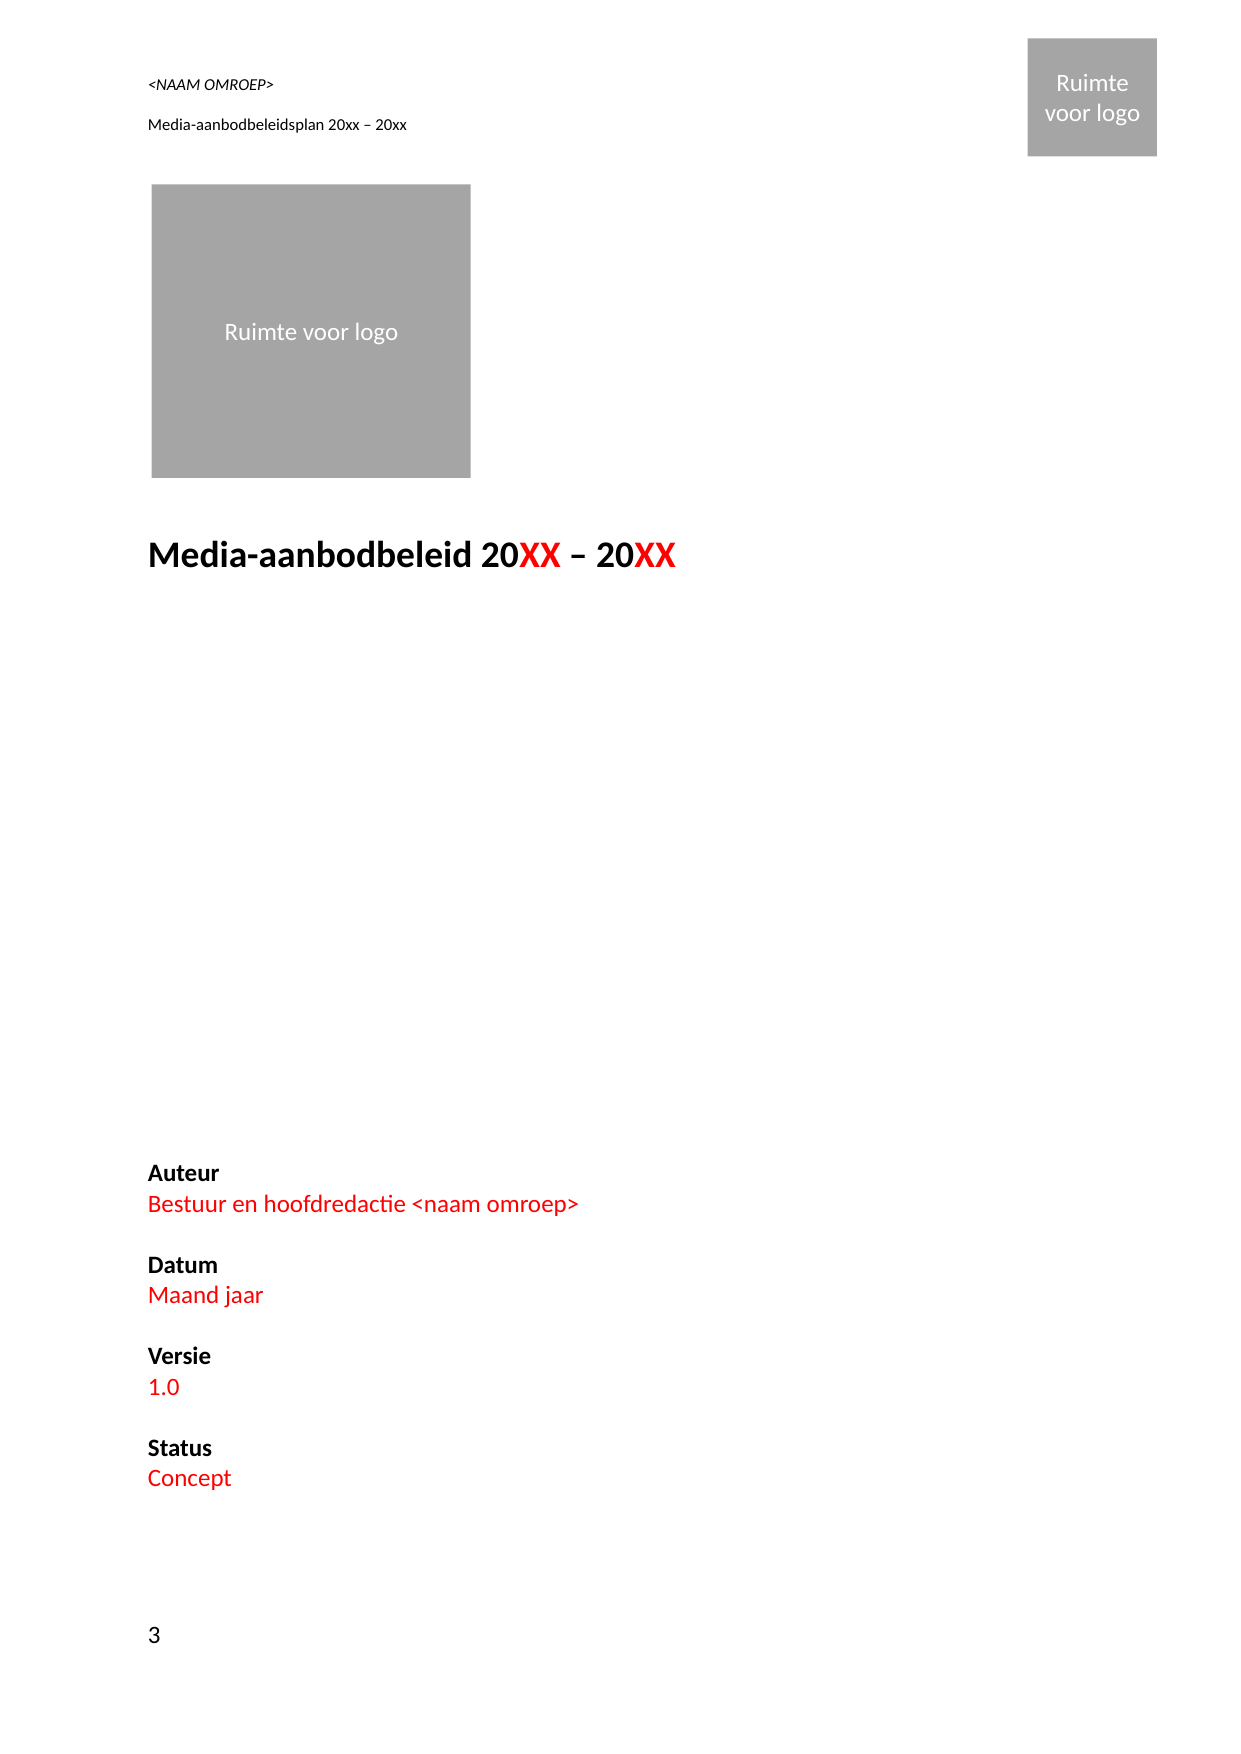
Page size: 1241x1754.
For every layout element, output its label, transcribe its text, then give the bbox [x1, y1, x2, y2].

text Maand jaar [148, 1279, 1093, 1310]
text Bestuur en hoofdredactie <naam omroep> [148, 1188, 1093, 1218]
text Status [148, 1432, 1093, 1462]
text Concept [148, 1462, 1093, 1493]
text Media-aanbodbeleid 20XX – 20XX [148, 531, 1093, 577]
text 1.0 [148, 1371, 1093, 1401]
text Versie [148, 1340, 1093, 1371]
text Datum [148, 1249, 1093, 1279]
text Auteur [148, 1157, 1093, 1188]
